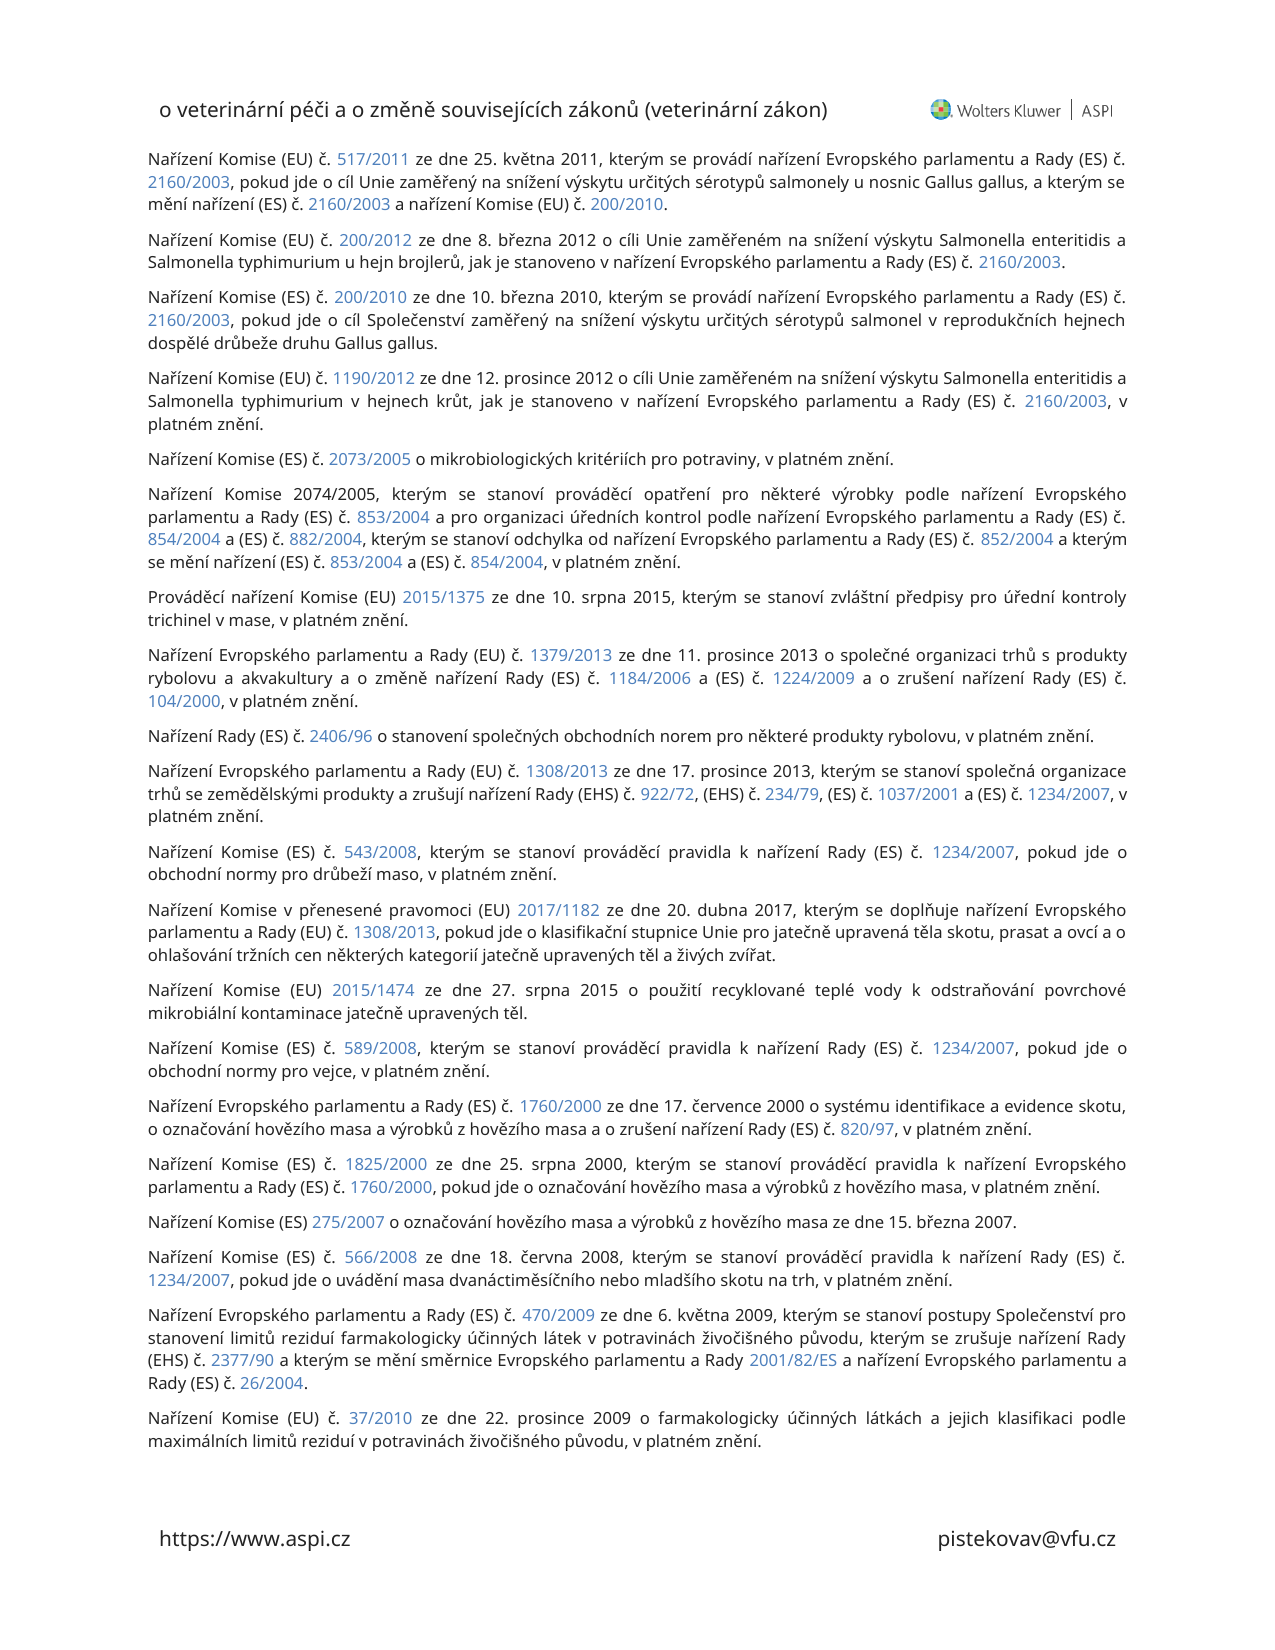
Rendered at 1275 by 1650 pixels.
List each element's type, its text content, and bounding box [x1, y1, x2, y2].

text Nařízení Evropského parlamentu a Rady (EU) č. 1379/2013 ze dne 11. prosince 2013 o společné organizaci trhů s produkty rybolovu a akvakultury a o změně nařízení Rady (ES) č. 1184/2006 a (ES) č. 1224/2009 a o zrušení nařízení Rady (ES) č. 104/2000, v platném znění. [148, 644, 1127, 712]
text Nařízení Komise (ES) č. 589/2008, kterým se stanoví prováděcí pravidla k nařízení Rady (ES) č. 1234/2007, pokud jde o obchodní normy pro vejce, v platném znění. [148, 1037, 1127, 1082]
text Nařízení Komise 2074/2005, kterým se stanoví prováděcí opatření pro některé výrobky podle nařízení Evropského parlamentu a Rady (ES) č. 853/2004 a pro organizaci úředních kontrol podle nařízení Evropského parlamentu a Rady (ES) č. 854/2004 a (ES) č. 882/2004, kterým se stanoví odchylka od nařízení Evropského parlamentu a Rady (ES) č. 852/2004 a kterým se mění nařízení (ES) č. 853/2004 a (ES) č. 854/2004, v platném znění. [148, 483, 1127, 573]
text Nařízení Komise (EU) č. 517/2011 ze dne 25. května 2011, kterým se provádí nařízení Evropského parlamentu a Rady (ES) č. 2160/2003, pokud jde o cíl Unie zaměřený na snížení výskytu určitých sérotypů salmonely u nosnic Gallus gallus, a kterým se mění nařízení (ES) č. 2160/2003 a nařízení Komise (EU) č. 200/2010. [148, 148, 1127, 216]
text Nařízení Komise (ES) č. 1825/2000 ze dne 25. srpna 2000, kterým se stanoví prováděcí pravidla k nařízení Evropského parlamentu a Rady (ES) č. 1760/2000, pokud jde o označování hovězího masa a výrobků z hovězího masa, v platném znění. [148, 1153, 1127, 1198]
text Nařízení Komise (EU) č. 37/2010 ze dne 22. prosince 2009 o farmakologicky účinných látkách a jejich klasifikaci podle maximálních limitů reziduí v potravinách živočišného původu, v platném znění. [148, 1407, 1127, 1452]
text Nařízení Komise (ES) č. 543/2008, kterým se stanoví prováděcí pravidla k nařízení Rady (ES) č. 1234/2007, pokud jde o obchodní normy pro drůbeží maso, v platném znění. [148, 840, 1127, 886]
text Nařízení Rady (ES) č. 2406/96 o stanovení společných obchodních norem pro některé produkty rybolovu, v platném znění. [148, 724, 1127, 747]
text Nařízení Komise (EU) 2015/1474 ze dne 27. srpna 2015 o použití recyklované teplé vody k odstraňování povrchové mikrobiální kontaminace jatečně upravených těl. [148, 979, 1127, 1024]
text Nařízení Komise (EU) č. 1190/2012 ze dne 12. prosince 2012 o cíli Unie zaměřeném na snížení výskytu Salmonella enteritidis a Salmonella typhimurium v hejnech krůt, jak je stanoveno v nařízení Evropského parlamentu a Rady (ES) č. 2160/2003, v platném znění. [148, 367, 1127, 435]
text Nařízení Komise (ES) č. 200/2010 ze dne 10. března 2010, kterým se provádí nařízení Evropského parlamentu a Rady (ES) č. 2160/2003, pokud jde o cíl Společenství zaměřený na snížení výskytu určitých sérotypů salmonel v reprodukčních hejnech dospělé drůbeže druhu Gallus gallus. [148, 286, 1127, 354]
text Nařízení Komise (EU) č. 200/2012 ze dne 8. března 2012 o cíli Unie zaměřeném na snížení výskytu Salmonella enteritidis a Salmonella typhimurium u hejn brojlerů, jak je stanoveno v nařízení Evropského parlamentu a Rady (ES) č. 2160/2003. [148, 228, 1127, 274]
text Nařízení Komise (ES) č. 2073/2005 o mikrobiologických kritériích pro potraviny, v platném znění. [148, 447, 1127, 470]
text Nařízení Evropského parlamentu a Rady (ES) č. 1760/2000 ze dne 17. července 2000 o systému identifikace a evidence skotu, o označování hovězího masa a výrobků z hovězího masa a o zrušení nařízení Rady (ES) č. 820/97, v platném znění. [148, 1095, 1127, 1140]
text Nařízení Evropského parlamentu a Rady (EU) č. 1308/2013 ze dne 17. prosince 2013, kterým se stanoví společná organizace trhů se zemědělskými produkty a zrušují nařízení Rady (EHS) č. 922/72, (EHS) č. 234/79, (ES) č. 1037/2001 a (ES) č. 1234/2007, v platném znění. [148, 760, 1127, 828]
text Nařízení Komise (ES) 275/2007 o označování hovězího masa a výrobků z hovězího masa ze dne 15. března 2007. [148, 1211, 1127, 1233]
text Nařízení Evropského parlamentu a Rady (ES) č. 470/2009 ze dne 6. května 2009, kterým se stanoví postupy Společenství pro stanovení limitů reziduí farmakologicky účinných látek v potravinách živočišného původu, kterým se zrušuje nařízení Rady (EHS) č. 2377/90 a kterým se mění směrnice Evropského parlamentu a Rady 2001/82/ES a nařízení Evropského parlamentu a Rady (ES) č. 26/2004. [148, 1304, 1127, 1394]
picture [927, 94, 1119, 124]
text Nařízení Komise v přenesené pravomoci (EU) 2017/1182 ze dne 20. dubna 2017, kterým se doplňuje nařízení Evropského parlamentu a Rady (EU) č. 1308/2013, pokud jde o klasifikační stupnice Unie pro jatečně upravená těla skotu, prasat a ovcí a o ohlašování tržních cen některých kategorií jatečně upravených těl a živých zvířat. [148, 898, 1127, 966]
text Prováděcí nařízení Komise (EU) 2015/1375 ze dne 10. srpna 2015, kterým se stanoví zvláštní předpisy pro úřední kontroly trichinel v mase, v platném znění. [148, 586, 1127, 631]
text Nařízení Komise (ES) č. 566/2008 ze dne 18. června 2008, kterým se stanoví prováděcí pravidla k nařízení Rady (ES) č. 1234/2007, pokud jde o uvádění masa dvanáctiměsíčního nebo mladšího skotu na trh, v platném znění. [148, 1246, 1127, 1291]
